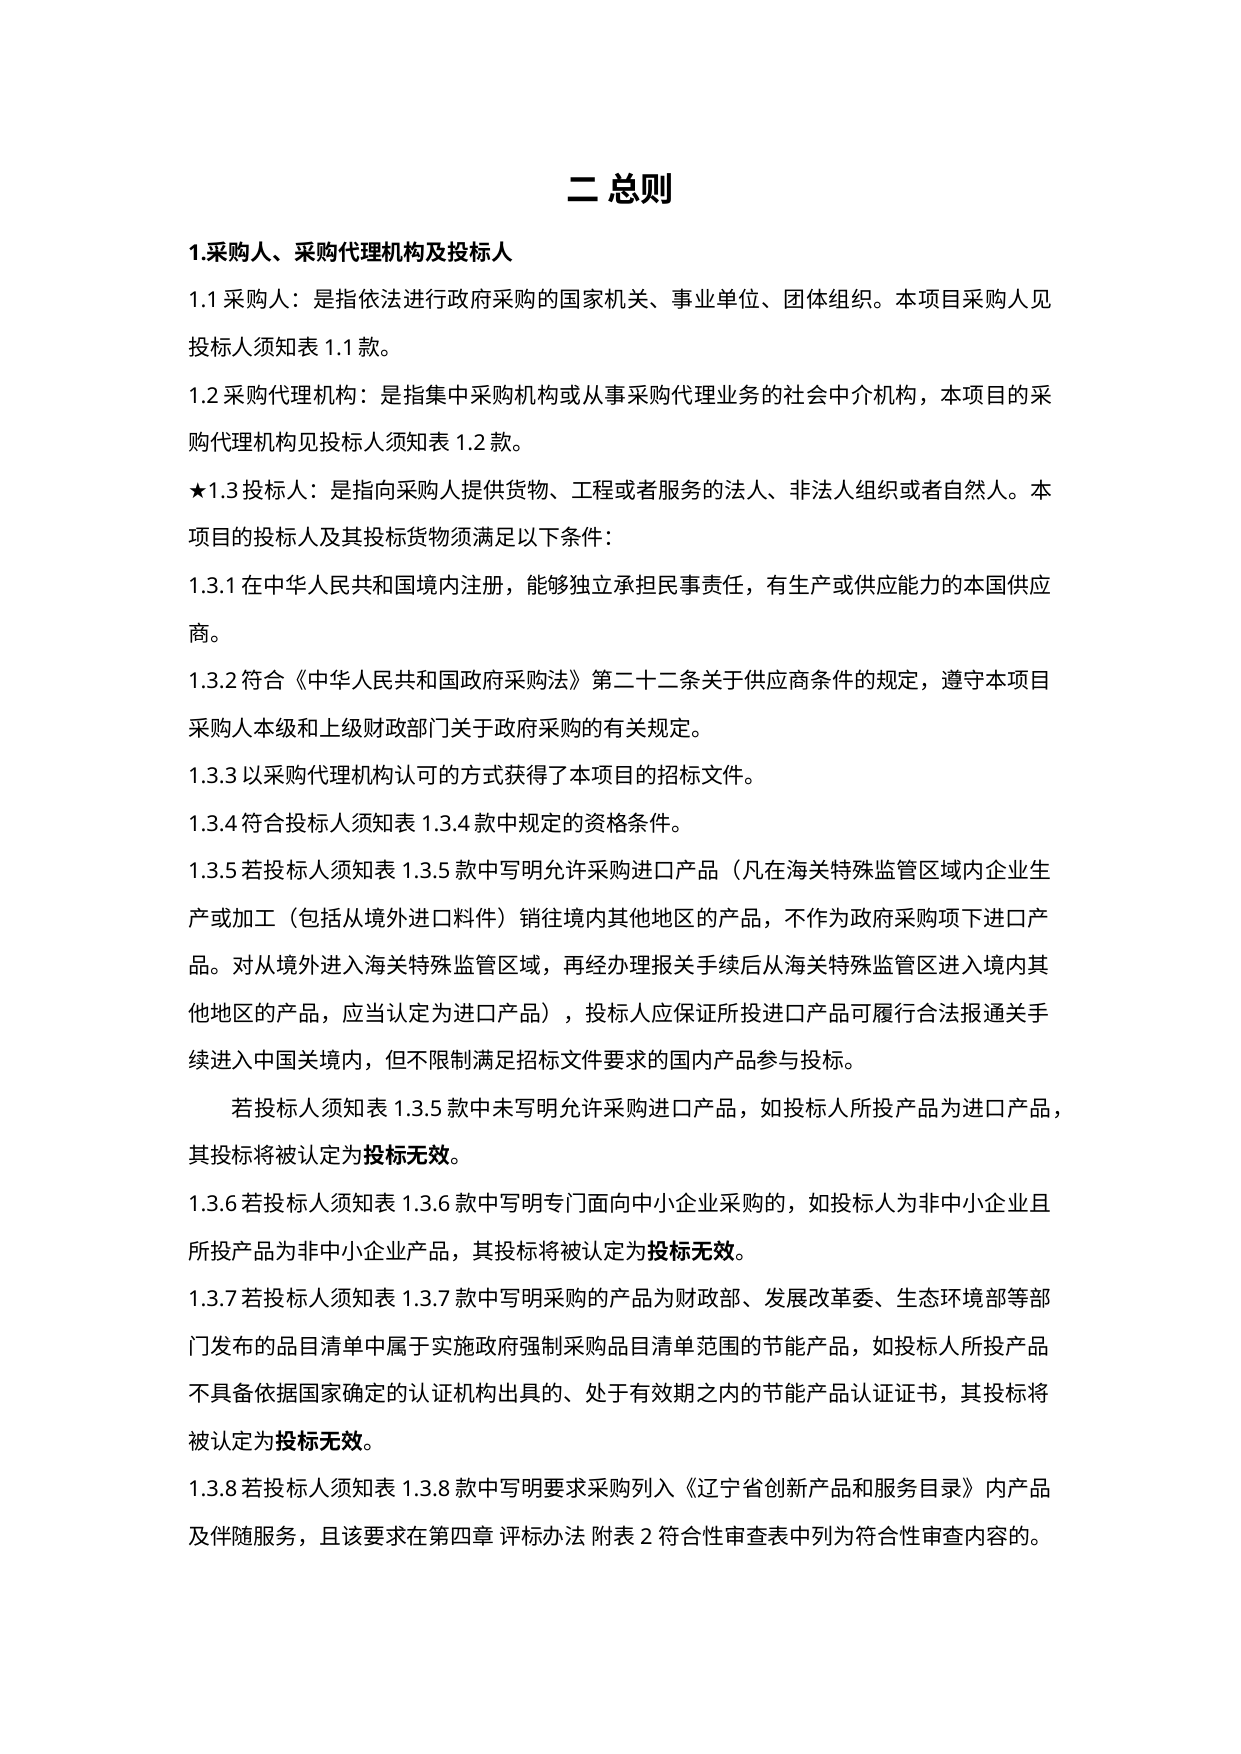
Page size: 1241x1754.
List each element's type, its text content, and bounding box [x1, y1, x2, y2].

text 1.3.7若投标人须知表1.3.7款中写明采购的产品为财政部、发展改革委、生态环境部等部门发布的品目清单中属于实施政府强制采购品目清单范围的节能产品，如投标人所投产品不具备依据国家确定的认证机构出具的、处于有效期之内的节能产品认证证书，其投标将被认定为投标无效。 [188, 1281, 1052, 1455]
text 1.3.1在中华人民共和国境内注册，能够独立承担民事责任，有生产或供应能力的本国供应商。 [188, 568, 1052, 647]
text 1.3.4符合投标人须知表1.3.4款中规定的资格条件。 [188, 806, 1052, 837]
subtitle 二 总则 [188, 162, 1052, 211]
text 1.采购人、采购代理机构及投标人 [188, 235, 1052, 267]
text 1.3.5若投标人须知表1.3.5款中写明允许采购进口产品（凡在海关特殊监管区域内企业生产或加工（包括从境外进口料件）销往境内其他地区的产品，不作为政府采购项下进口产品。对从境外进入海关特殊监管区域，再经办理报关手续后从海关特殊监管区进入境内其他地区的产品，应当认定为进口产品），投标人应保证所投进口产品可履行合法报通关手续进入中国关境内，但不限制满足招标文件要求的国内产品参与投标。 [188, 853, 1052, 1075]
text 1.3.3以采购代理机构认可的方式获得了本项目的招标文件。 [188, 758, 1052, 790]
text 1.1采购人：是指依法进行政府采购的国家机关、事业单位、团体组织。本项目采购人见投标人须知表1.1款。 [188, 282, 1052, 362]
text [188, 1471, 1052, 1551]
text 1.3.6若投标人须知表1.3.6款中写明专门面向中小企业采购的，如投标人为非中小企业且所投产品为非中小企业产品，其投标将被认定为投标无效。 [188, 1186, 1052, 1265]
text 1.2采购代理机构：是指集中采购机构或从事采购代理业务的社会中介机构，本项目的采购代理机构见投标人须知表1.2款。 [188, 378, 1052, 457]
text ★1.3投标人：是指向采购人提供货物、工程或者服务的法人、非法人组织或者自然人。本项目的投标人及其投标货物须满足以下条件： [188, 473, 1052, 552]
text 若投标人须知表1.3.5款中未写明允许采购进口产品，如投标人所投产品为进口产品，其投标将被认定为投标无效。 [188, 1091, 1052, 1170]
text 1.3.2符合《中华人民共和国政府采购法》第二十二条关于供应商条件的规定，遵守本项目采购人本级和上级财政部门关于政府采购的有关规定。 [188, 663, 1052, 742]
